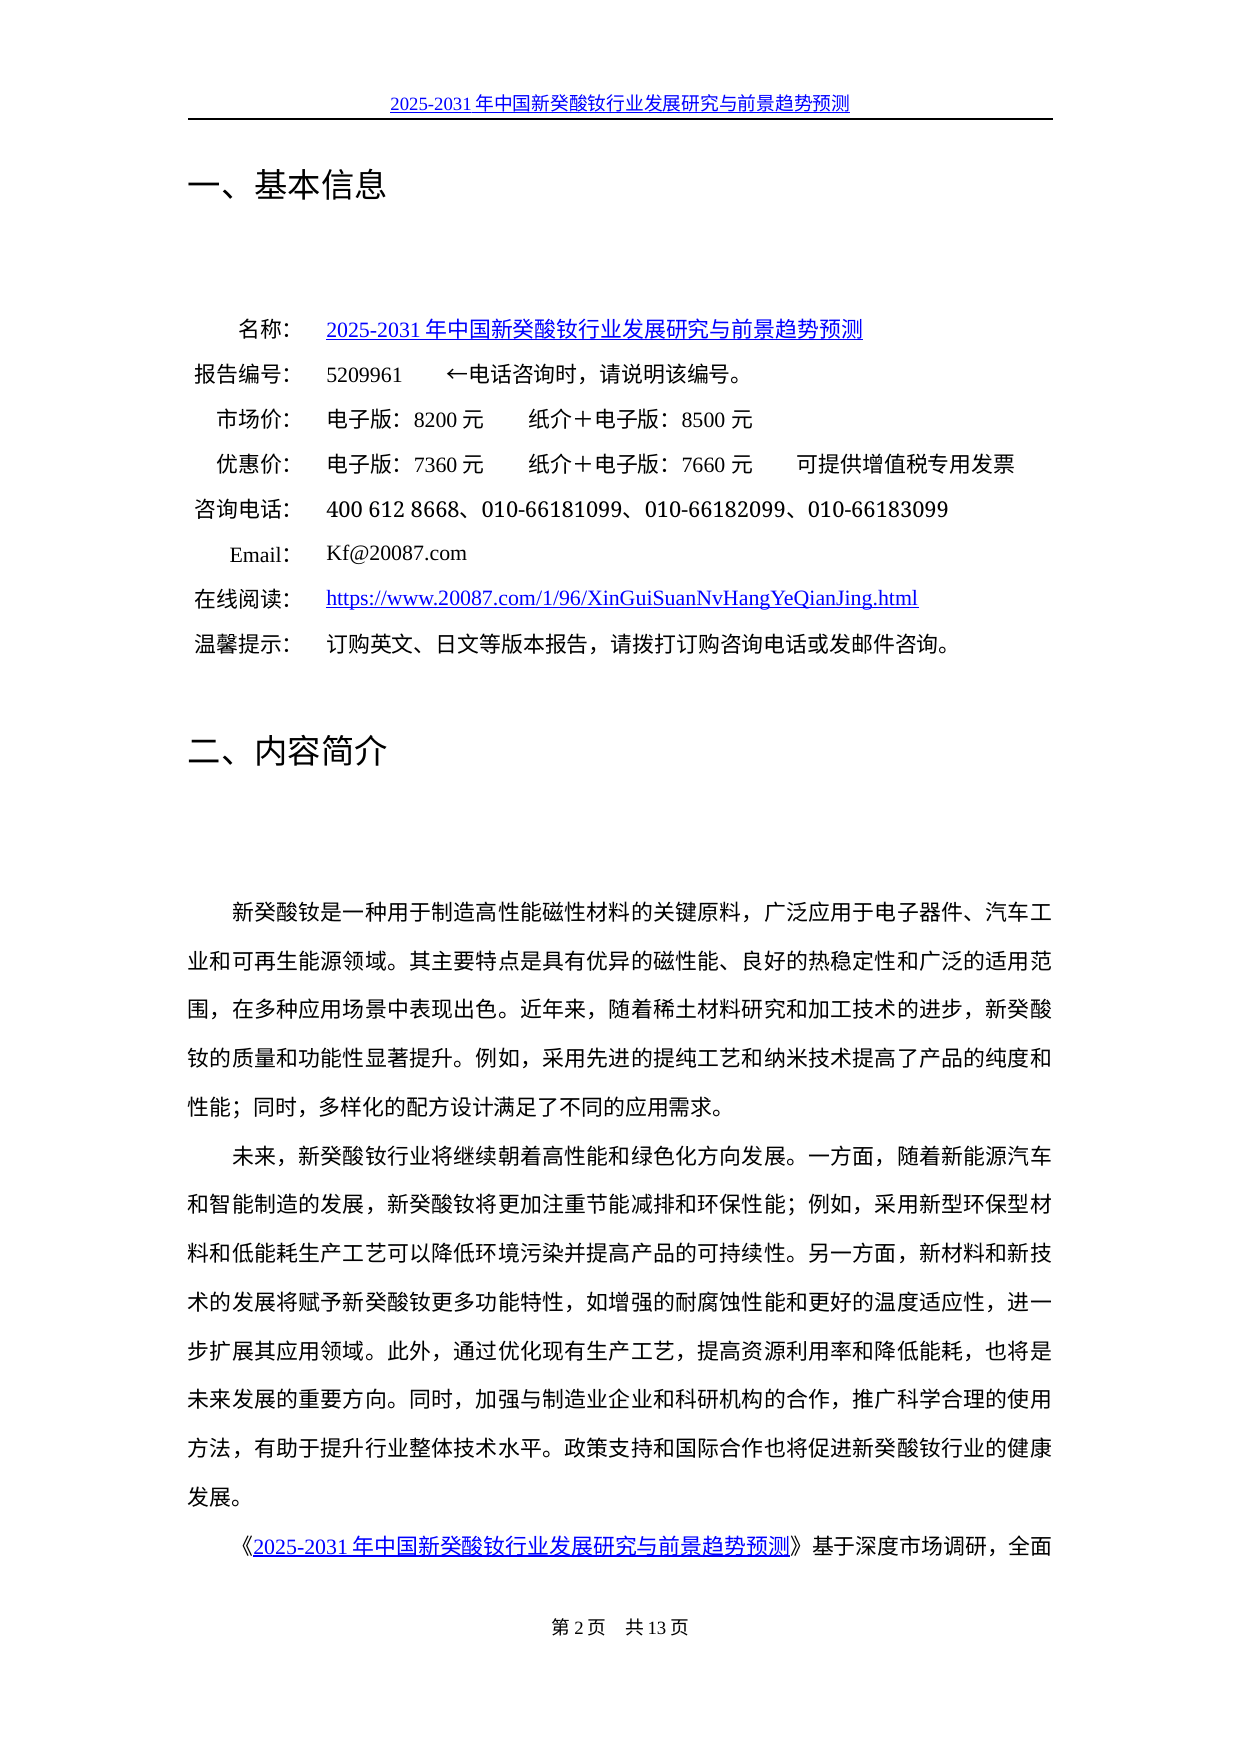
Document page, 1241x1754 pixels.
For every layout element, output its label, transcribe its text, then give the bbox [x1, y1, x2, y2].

table_cell 电子版：7360 元 纸介＋电子版：7660 元 可提供增值税专用发票 [315, 447, 1073, 492]
table_cell 优惠价： [167, 447, 315, 492]
table_cell 5209961 ←电话咨询时，请说明该编号。 [315, 357, 1073, 402]
title 一、基本信息 [187, 150, 1053, 215]
table_cell 电子版：8200 元 纸介＋电子版：8500 元 [315, 402, 1073, 447]
table_cell [315, 582, 1073, 627]
table_cell Email： [167, 537, 315, 582]
table_cell 市场价： [167, 402, 315, 447]
table_cell 咨询电话： [167, 492, 315, 537]
table_cell 400 612 8668、010-66181099、010-66182099、010-66183099 [315, 492, 1073, 537]
table_cell 订购英文、日文等版本报告，请拨打订购咨询电话或发邮件咨询。 [315, 627, 1073, 672]
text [187, 894, 1053, 1561]
table_header 2025-2031年中国新癸酸钕行业发展研究与前景趋势预测 [315, 312, 1073, 357]
table_header 名称： [167, 312, 315, 357]
title 二、内容简介 [187, 717, 1053, 782]
table_cell 报告编号： [167, 357, 315, 402]
table_cell Kf@20087.com [315, 537, 1073, 582]
table_cell 在线阅读： [167, 582, 315, 627]
table_cell 温馨提示： [167, 627, 315, 672]
